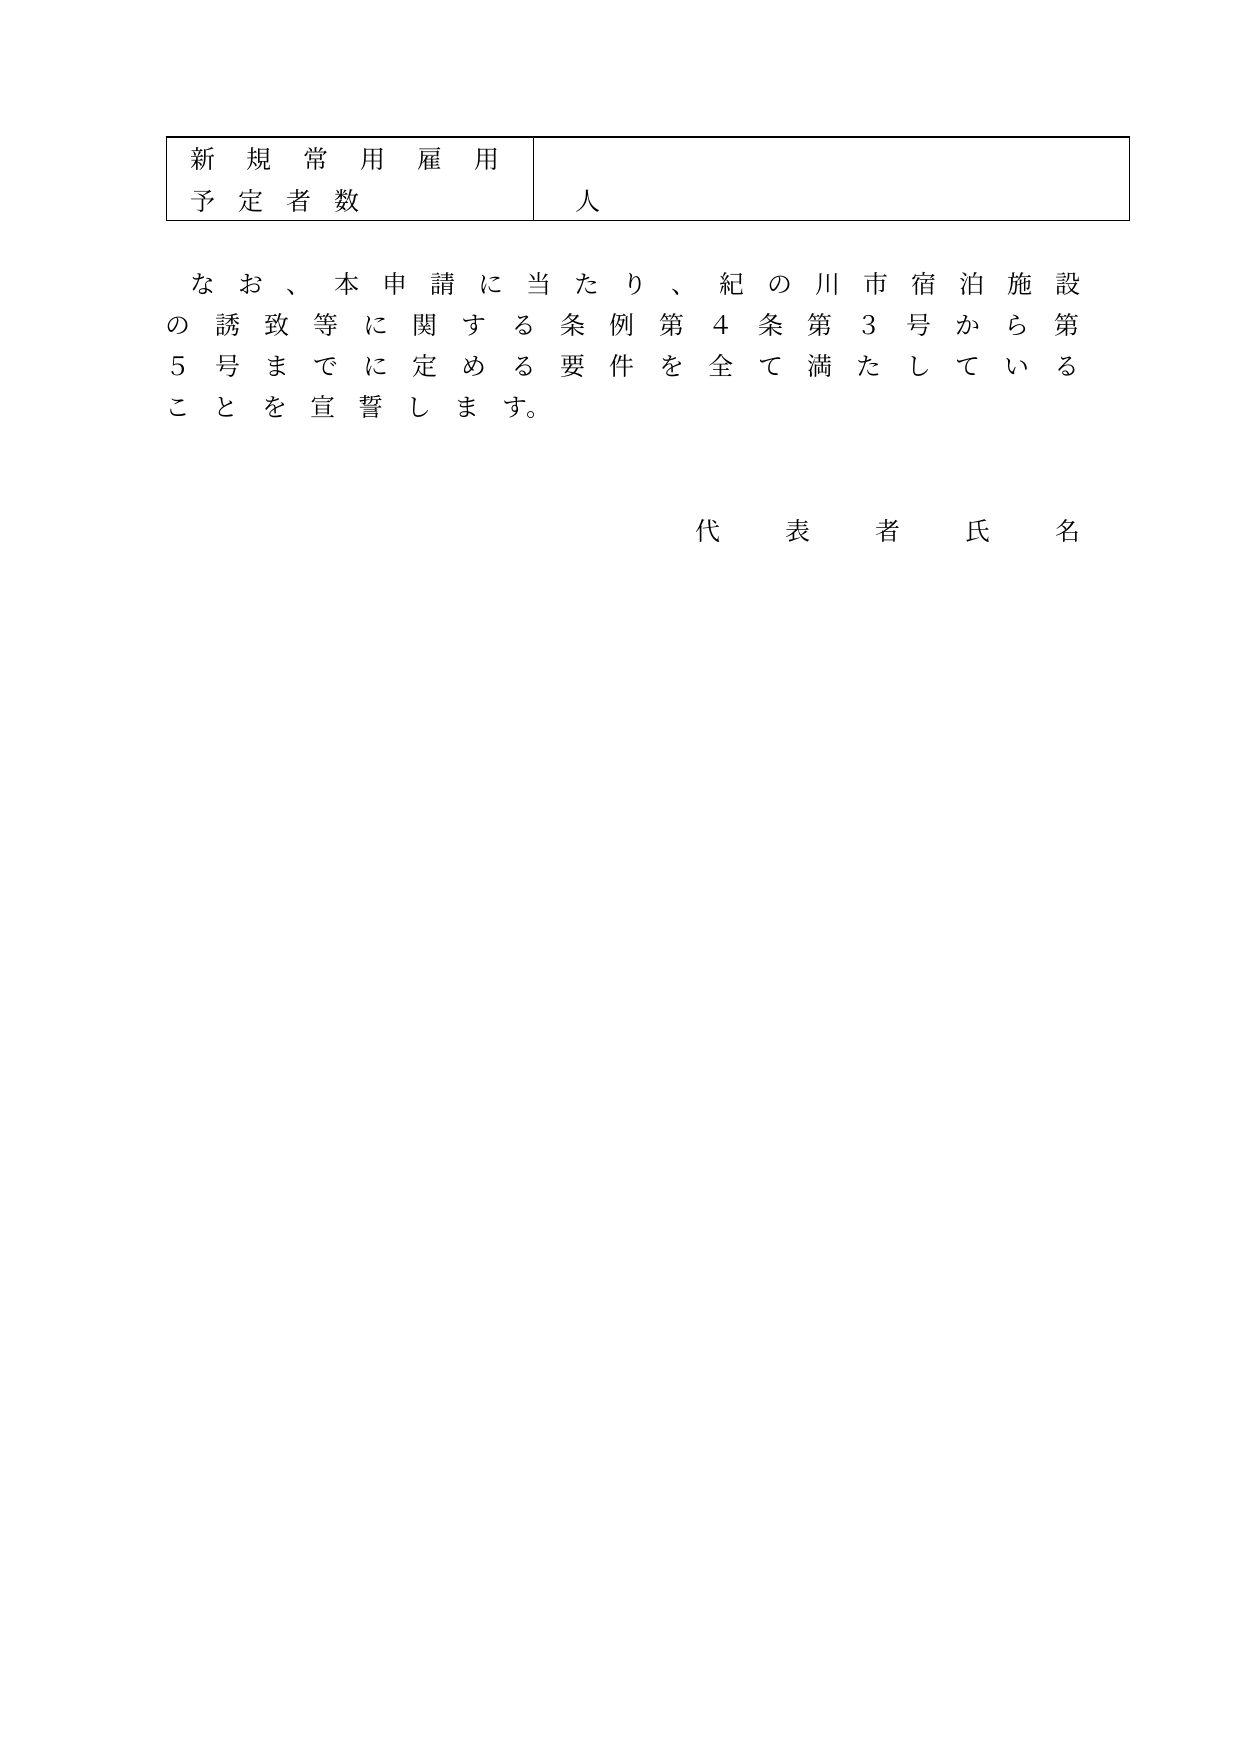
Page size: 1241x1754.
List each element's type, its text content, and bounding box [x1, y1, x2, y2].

table_cell 新規常用雇用予定者数 [167, 138, 533, 220]
text 代表者氏名 [671, 509, 1104, 591]
table_cell 人 [534, 138, 1129, 220]
text なお、本申請に当たり、紀の川市宿泊施設の誘致等に関する条例第４条第３号から第５号までに定める要件を全て満たしていることを宣誓します。 [166, 262, 1104, 426]
